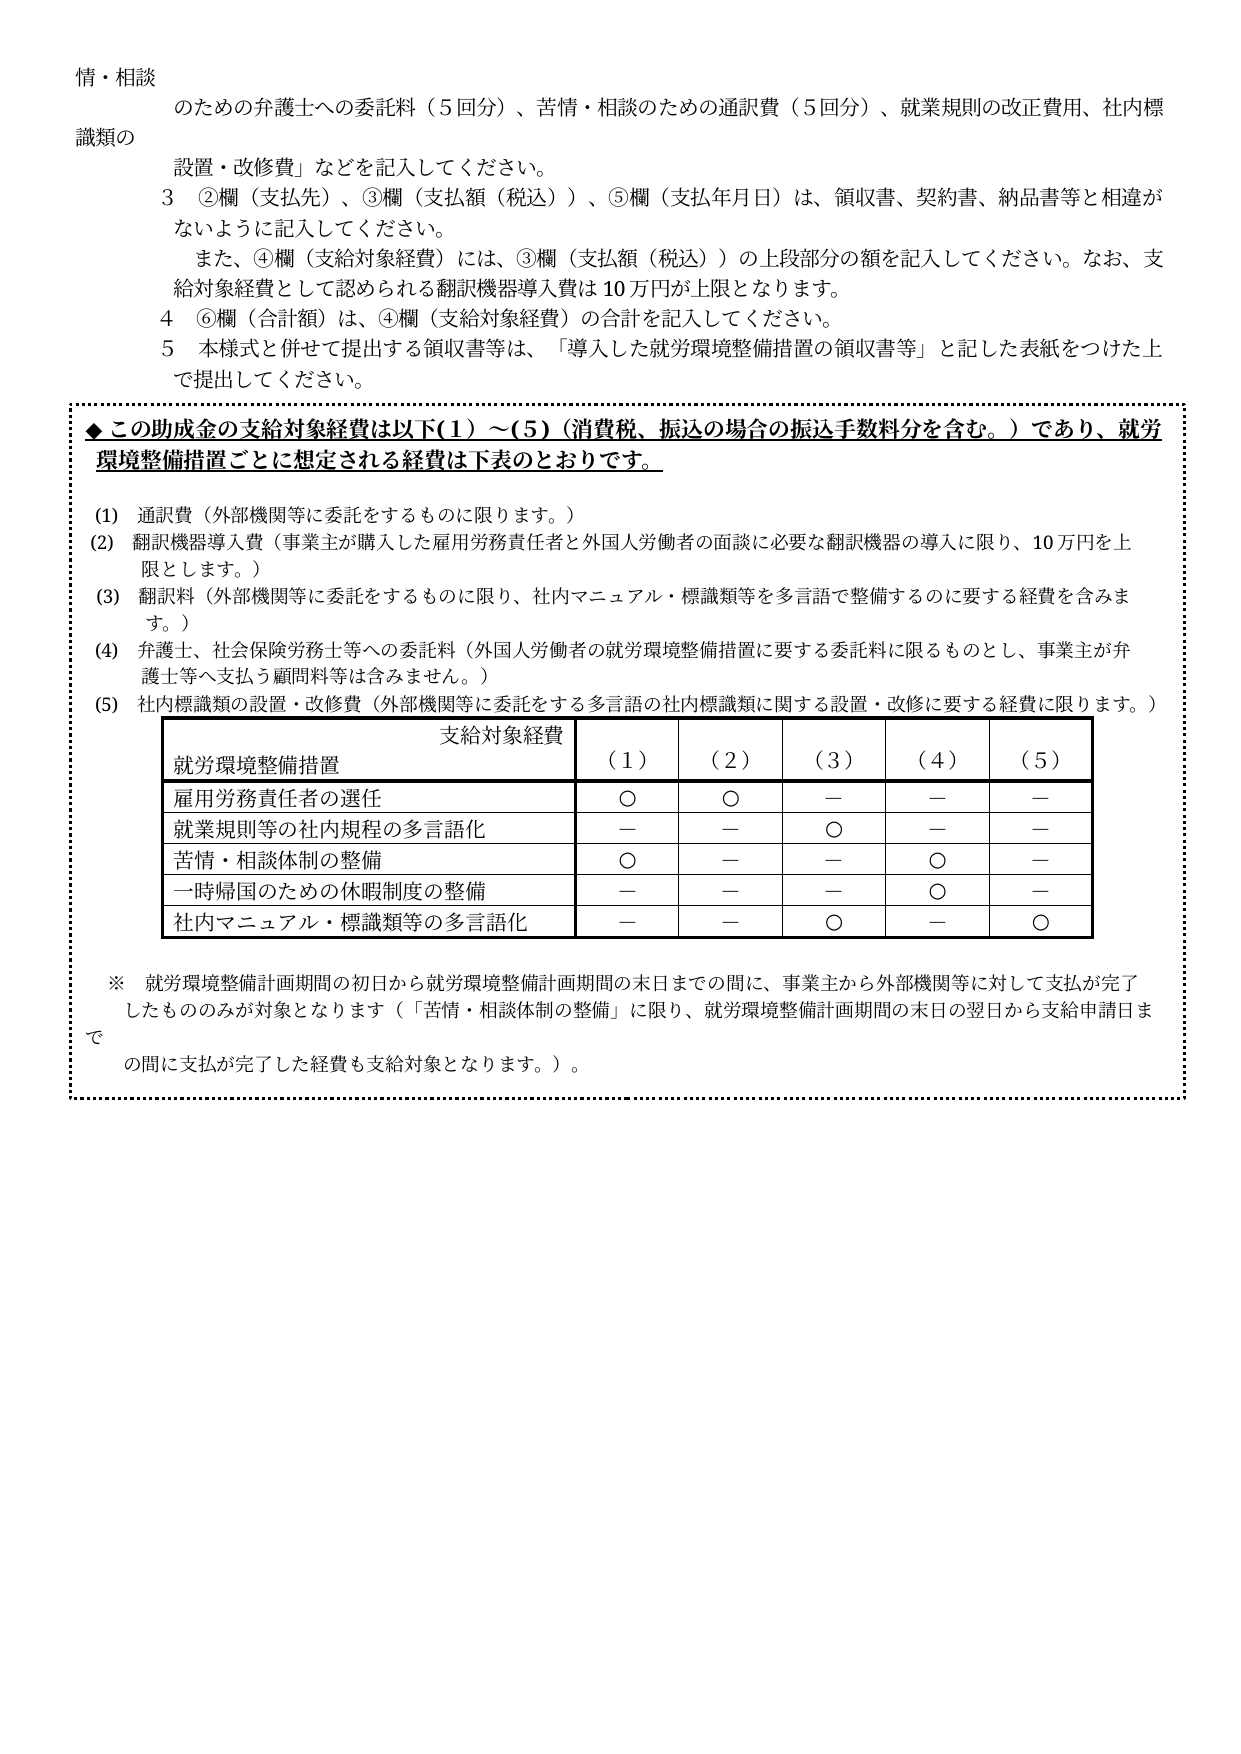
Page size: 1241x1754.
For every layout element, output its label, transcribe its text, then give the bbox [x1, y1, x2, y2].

text 設置・改修費」などを記入してください。 [75, 152, 1165, 182]
text のための弁護士への委託料（５回分）、苦情・相談のための通訳費（５回分）、就業規則の改正費用、社内標識類の [75, 91, 1165, 152]
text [75, 61, 1165, 91]
text ４ ⑥欄（合計額）は、④欄（支給対象経費）の合計を記入してください。 [75, 303, 1165, 333]
text ３ ②欄（支払先）、③欄（支払額（税込））、⑤欄（支払年月日）は、領収書、契約書、納品書等と相違がないように記入してください。 [75, 182, 1165, 242]
text また、④欄（支給対象経費）には、③欄（支払額（税込））の上段部分の額を記入してください。なお、支給対象経費として認められる翻訳機器導入費は10万円が上限となります。 [173, 242, 1165, 303]
text ５ 本様式と併せて提出する領収書等は、「導入した就労環境整備措置の領収書等」と記した表紙をつけた上で提出してください。 [75, 333, 1165, 393]
